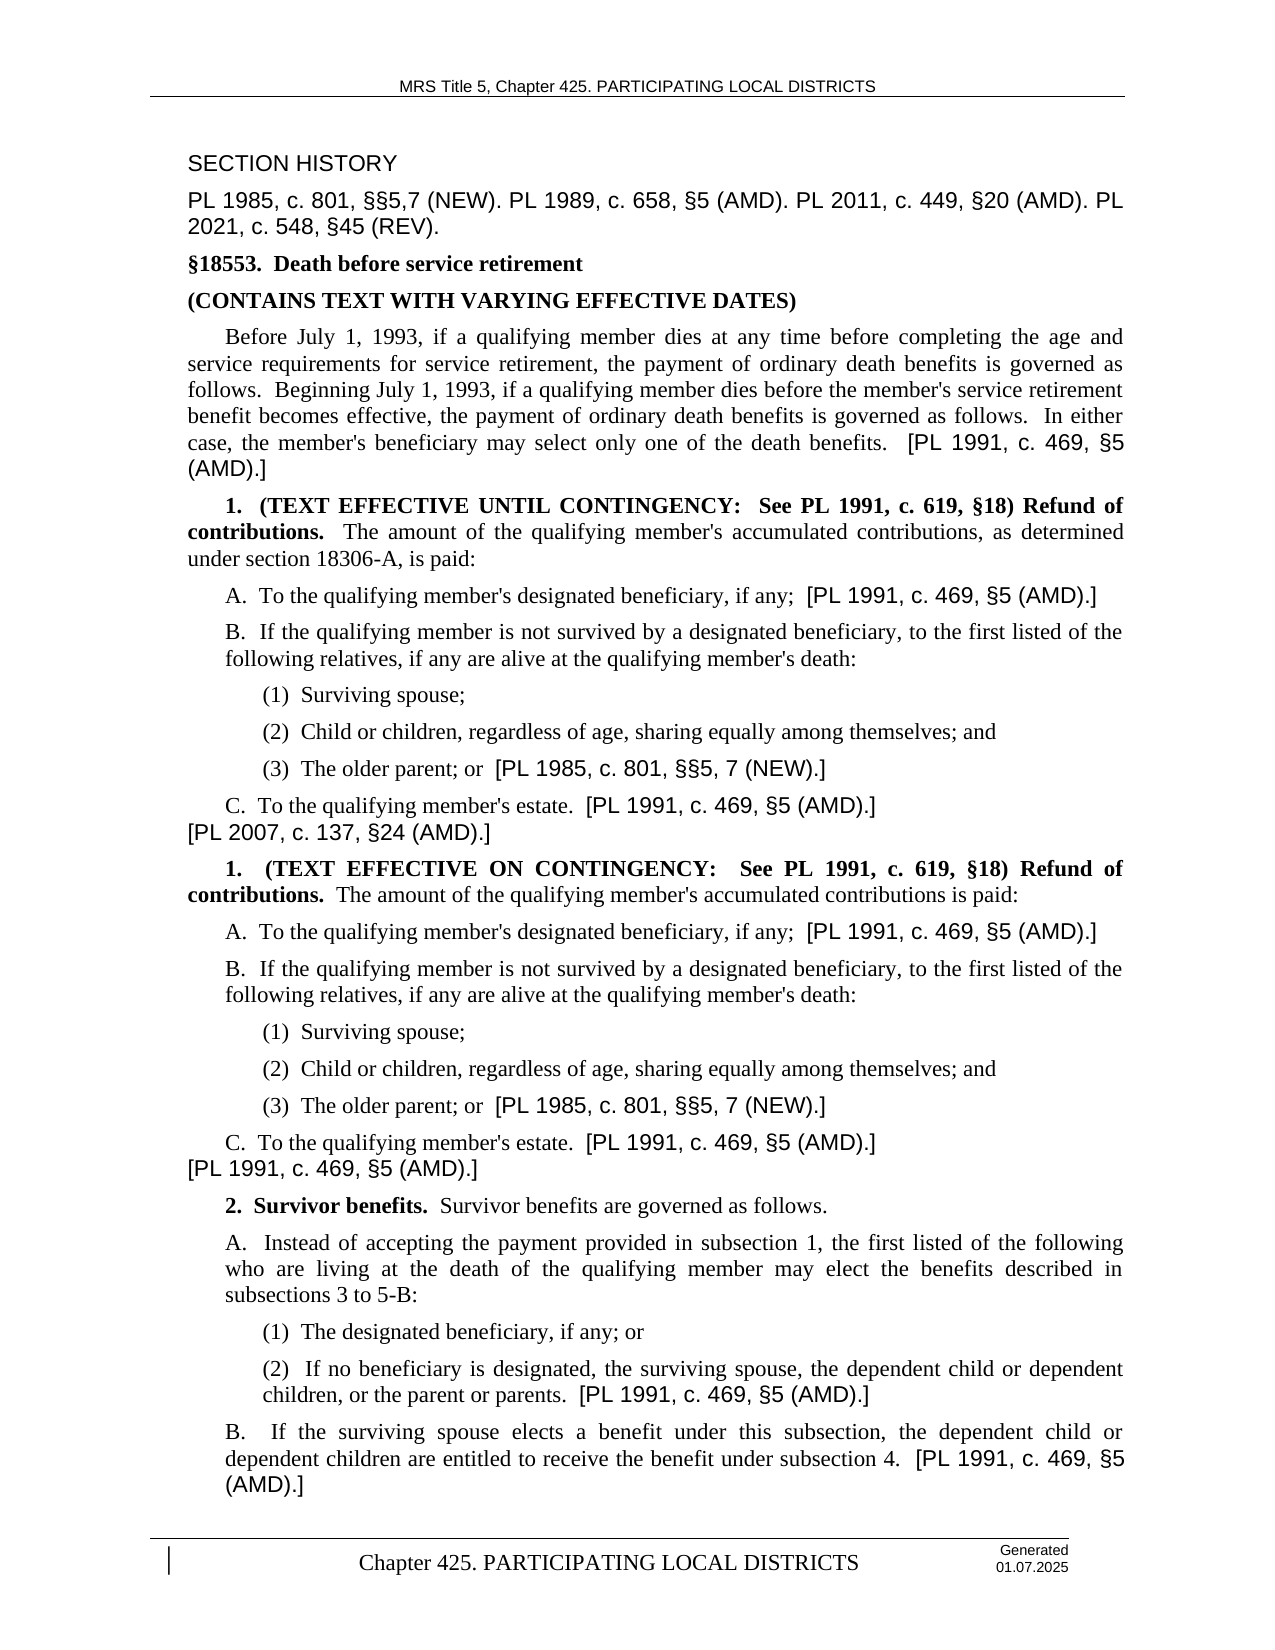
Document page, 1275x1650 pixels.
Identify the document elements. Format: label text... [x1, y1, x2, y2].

text A. To the qualifying member's designated beneficiary, if any; [PL 1991, c. 469, §5 (AMD).] [225, 918, 1125, 945]
text (2) If no beneficiary is designated, the surviving spouse, the dependent child or dependent children, or the parent or parents. [PL 1991, c. 469, §5 (AMD).] [262, 1355, 1125, 1408]
text A. To the qualifying member's designated beneficiary, if any; [PL 1991, c. 469, §5 (AMD).] [225, 582, 1125, 608]
text B. If the qualifying member is not survived by a designated beneficiary, to the first listed of the following relatives, if any are alive at the qualifying member's death: [225, 618, 1125, 671]
text B. If the surviving spouse elects a benefit under this subsection, the dependent child or dependent children are entitled to receive the benefit under subsection 4. [PL 1991, c. 469, §5 (AMD).] [225, 1418, 1125, 1497]
text (1) The designated beneficiary, if any; or [262, 1318, 1125, 1344]
text A. Instead of accepting the payment provided in subsection 1, the first listed of the following who are living at the death of the qualifying member may elect the benefits described in subsections 3 to 5‑B: [225, 1229, 1125, 1308]
text C. To the qualifying member's estate. [PL 1991, c. 469, §5 (AMD).] [225, 792, 1125, 818]
text (2) Child or children, regardless of age, sharing equally among themselves; and [262, 1055, 1125, 1081]
text (1) Surviving spouse; [262, 682, 1125, 708]
text (3) The older parent; or [PL 1985, c. 801, §§5, 7 (NEW).] [262, 755, 1125, 782]
text 1. (TEXT EFFECTIVE ON CONTINGENCY: See PL 1991, c. 619, §18) Refund of contributions. The amount of the qualifying member's accumulated contributions is paid: [187, 855, 1125, 908]
text PL 1985, c. 801, §§5,7 (NEW). PL 1989, c. 658, §5 (AMD). PL 2011, c. 449, §20 (AMD). PL 2021, c. 548, §45 (REV). [187, 187, 1125, 239]
text (2) Child or children, regardless of age, sharing equally among themselves; and [262, 718, 1125, 745]
text §18553. Death before service retirement [187, 250, 1125, 276]
text (CONTAINS TEXT WITH VARYING EFFECTIVE DATES) [187, 287, 1125, 313]
text 1. (TEXT EFFECTIVE UNTIL CONTINGENCY: See PL 1991, c. 619, §18) Refund of contributions. The amount of the qualifying member's accumulated contributions, as determined under section 18306‑A, is paid: [187, 492, 1125, 571]
text C. To the qualifying member's estate. [PL 1991, c. 469, §5 (AMD).] [225, 1129, 1125, 1155]
text (3) The older parent; or [PL 1985, c. 801, §§5, 7 (NEW).] [262, 1092, 1125, 1118]
text [PL 1991, c. 469, §5 (AMD).] [187, 1155, 1125, 1182]
text 2. Survivor benefits. Survivor benefits are governed as follows. [187, 1192, 1125, 1218]
text B. If the qualifying member is not survived by a designated beneficiary, to the first listed of the following relatives, if any are alive at the qualifying member's death: [225, 955, 1125, 1008]
text [PL 2007, c. 137, §24 (AMD).] [187, 818, 1125, 845]
text (1) Surviving spouse; [262, 1018, 1125, 1045]
text SECTION HISTORY [187, 150, 1125, 176]
text Before July 1, 1993, if a qualifying member dies at any time before completing the age and service requirements for service retirement, the payment of ordinary death benefits is governed as follows. Beginning July 1, 1993, if a qualifying member dies before the member's service retirement benefit becomes effective, the payment of ordinary death benefits is governed as follows. In either case, the member's beneficiary may select only one of the death benefits. [PL 1991, c. 469, §5 (AMD).] [187, 323, 1125, 482]
